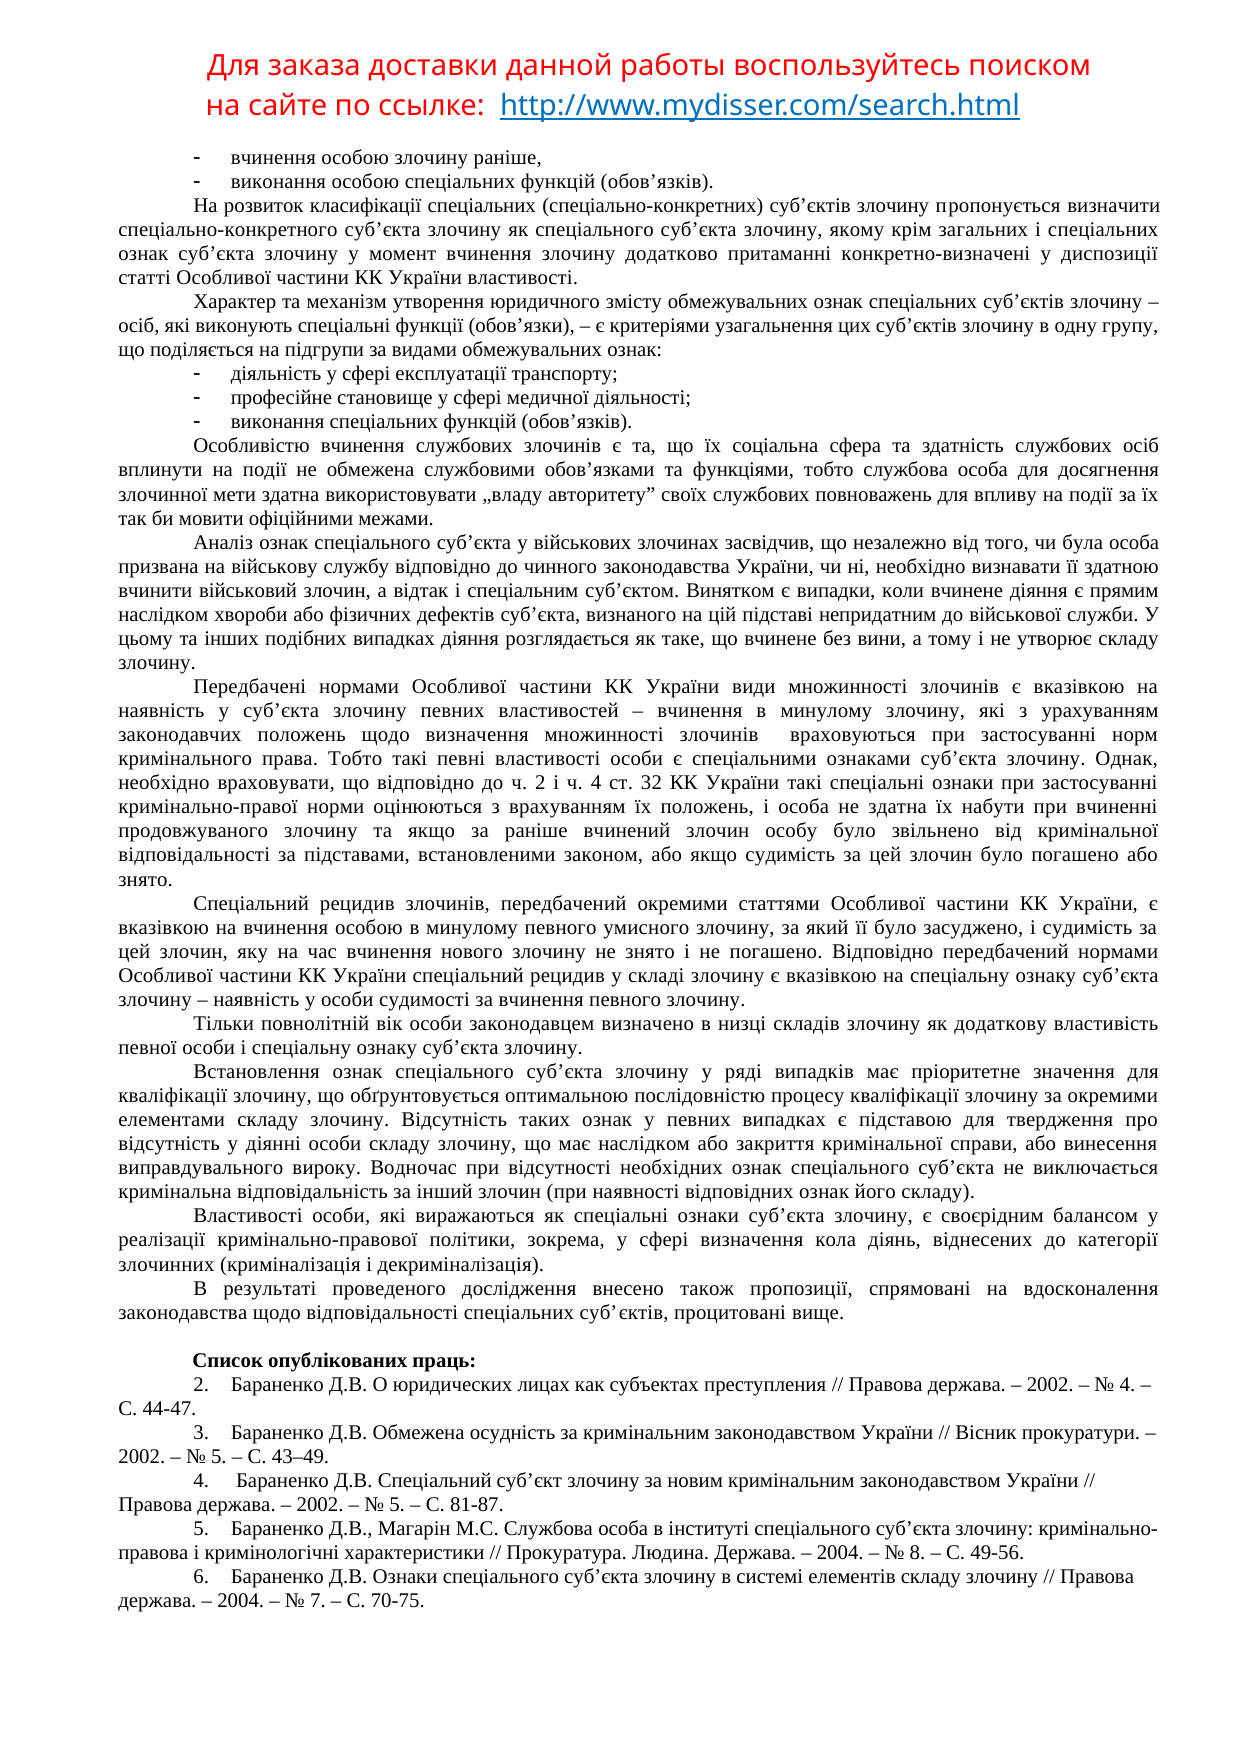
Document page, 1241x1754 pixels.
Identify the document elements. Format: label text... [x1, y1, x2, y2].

text На розвиток класифікації спеціальних (спеціально-конкретних) суб’єктів злочину пропонується визначити спеціально-конкретного суб’єкта злочину як спеціального суб’єкта злочину, якому крім загальних і спеціальних ознак суб’єкта злочину у момент вчинення злочину додатково притаманні конкретно-визначені у диспозиції статті Особливої частини КК України властивості. [118, 193, 1160, 289]
text Характер та механізм утворення юридичного змісту обмежувальних ознак спеціальних суб’єктів злочину – осіб, які виконують спеціальні функції (обов’язки), – є критеріями узагальнення цих суб’єктів злочину в одну групу, що поділяється на підгрупи за видами обмежувальних ознак: [118, 289, 1160, 361]
list професійне становище у сфері медичної діяльності; [118, 385, 1160, 409]
text Тільки повнолітній вік особи законодавцем визначено в низці складів злочину як додаткову властивість певної особи і спеціальну ознаку суб’єкта злочину. [118, 1011, 1160, 1059]
list Бараненко Д.В. Обмежена осудність за кримінальним законодавством України // Вісник прокуратури. – 2002. – № 5. – С. 43–49. [118, 1420, 1160, 1468]
list Бараненко Д.В. Спеціальний суб’єкт злочину за новим кримінальним законодавством України // Правова держава. – 2002. – № 5. – С. 81-87. [118, 1468, 1160, 1516]
text Аналіз ознак спеціального суб’єкта у військових злочинах засвідчив, що незалежно від того, чи була особа призвана на військову службу відповідно до чинного законодавства України, чи ні, необхідно визнавати її здатною вчинити військовий злочин, а відтак і спеціальним суб’єктом. Винятком є випадки, коли вчинене діяння є прямим наслідком хвороби або фізичних дефектів суб’єкта, визнаного на цій підставі непридатним до військової служби. У цьому та інших подібних випадках діяння розглядається як таке, що вчинене без вини, а тому і не утворює складу злочину. [118, 529, 1160, 674]
text Властивості особи, які виражаються як спеціальні ознаки суб’єкта злочину, є своєрідним балансом у реалізації кримінально-правової політики, зокрема, у сфері визначення кола діянь, віднесених до категорії злочинних (криміналізація і декриміналізація). [118, 1203, 1160, 1276]
list діяльність у сфері експлуатації транспорту; [118, 361, 1160, 385]
list вчинення особою злочину раніше, [118, 144, 1160, 169]
list Бараненко Д.В. Ознаки спеціального суб’єкта злочину в системі елементів складу злочину // Правова держава. – 2004. – № 7. – С. 70-75. [118, 1564, 1160, 1612]
text Спеціальний рецидив злочинів, передбачений окремими статтями Особливої частини КК України, є вказівкою на вчинення особою в минулому певного умисного злочину, за який її було засуджено, і судимість за цей злочин, яку на час вчинення нового злочину не знято і не погашено. Відповідно передбачений нормами Особливої частини КК України спеціальний рецидив у складі злочину є вказівкою на спеціальну ознаку суб’єкта злочину – наявність у особи судимості за вчинення певного злочину. [118, 891, 1160, 1011]
text Встановлення ознак спеціального суб’єкта злочину у ряді випадків має пріоритетне значення для кваліфікації злочину, що обґрунтовується оптимальною послідовністю процесу кваліфікації злочину за окремими елементами складу злочину. Відсутність таких ознак у певних випадках є підставою для твердження про відсутність у діянні особи складу злочину, що має наслідком або закриття кримінальної справи, або винесення виправдувального вироку. Водночас при відсутності необхідних ознак спеціального суб’єкта не виключається кримінальна відповідальність за інший злочин (при наявності відповідних ознак його складу). [118, 1059, 1160, 1203]
list виконання спеціальних функцій (обов’язків). [118, 409, 1160, 433]
text Список опублікованих праць: [118, 1348, 1160, 1372]
text Передбачені нормами Особливої частини КК України види множинності злочинів є вказівкою на наявність у суб’єкта злочину певних властивостей – вчинення в минулому злочину, які з урахуванням законодавчих положень щодо визначення множинності злочинів враховуються при застосуванні норм кримінального права. Тобто такі певні властивості особи є спеціальними ознаками суб’єкта злочину. Однак, необхідно враховувати, що відповідно до ч. 2 і ч. 4 ст. 32 КК України такі спеціальні ознаки при застосуванні кримінально-правої норми оцінюються з врахуванням їх положень, і особа не здатна їх набути при вчиненні продовжуваного злочину та якщо за раніше вчинений злочин особу було звільнено від кримінальної відповідальності за підставами, встановленими законом, або якщо судимість за цей злочин було погашено або знято. [118, 674, 1160, 891]
text В результаті проведеного дослідження внесено також пропозиції, спрямовані на вдосконалення законодавства щодо відповідальності спеціальних суб’єктів, процитовані вище. [118, 1276, 1160, 1324]
list Бараненко Д.В. О юридических лицах как субъектах преступления // Правова держава. – 2002. – № 4. – С. 44-47. [118, 1372, 1160, 1420]
list Бараненко Д.В., Магарін М.С. Службова особа в інституті спеціального суб’єкта злочину: кримінально-правова і кримінологічні характеристики // Прокуратура. Людина. Держава. – 2004. – № 8. – С. 49-56. [118, 1516, 1160, 1564]
list виконання особою спеціальних функцій (обов’язків). [118, 169, 1160, 193]
text Особливістю вчинення службових злочинів є та, що їх соціальна сфера та здатність службових осіб вплинути на події не обмежена службовими обов’язками та функціями, тобто службова особа для досягнення злочинної мети здатна використовувати „владу авторитету” своїх службових повноважень для впливу на події за їх так би мовити офіційними межами. [118, 433, 1160, 529]
